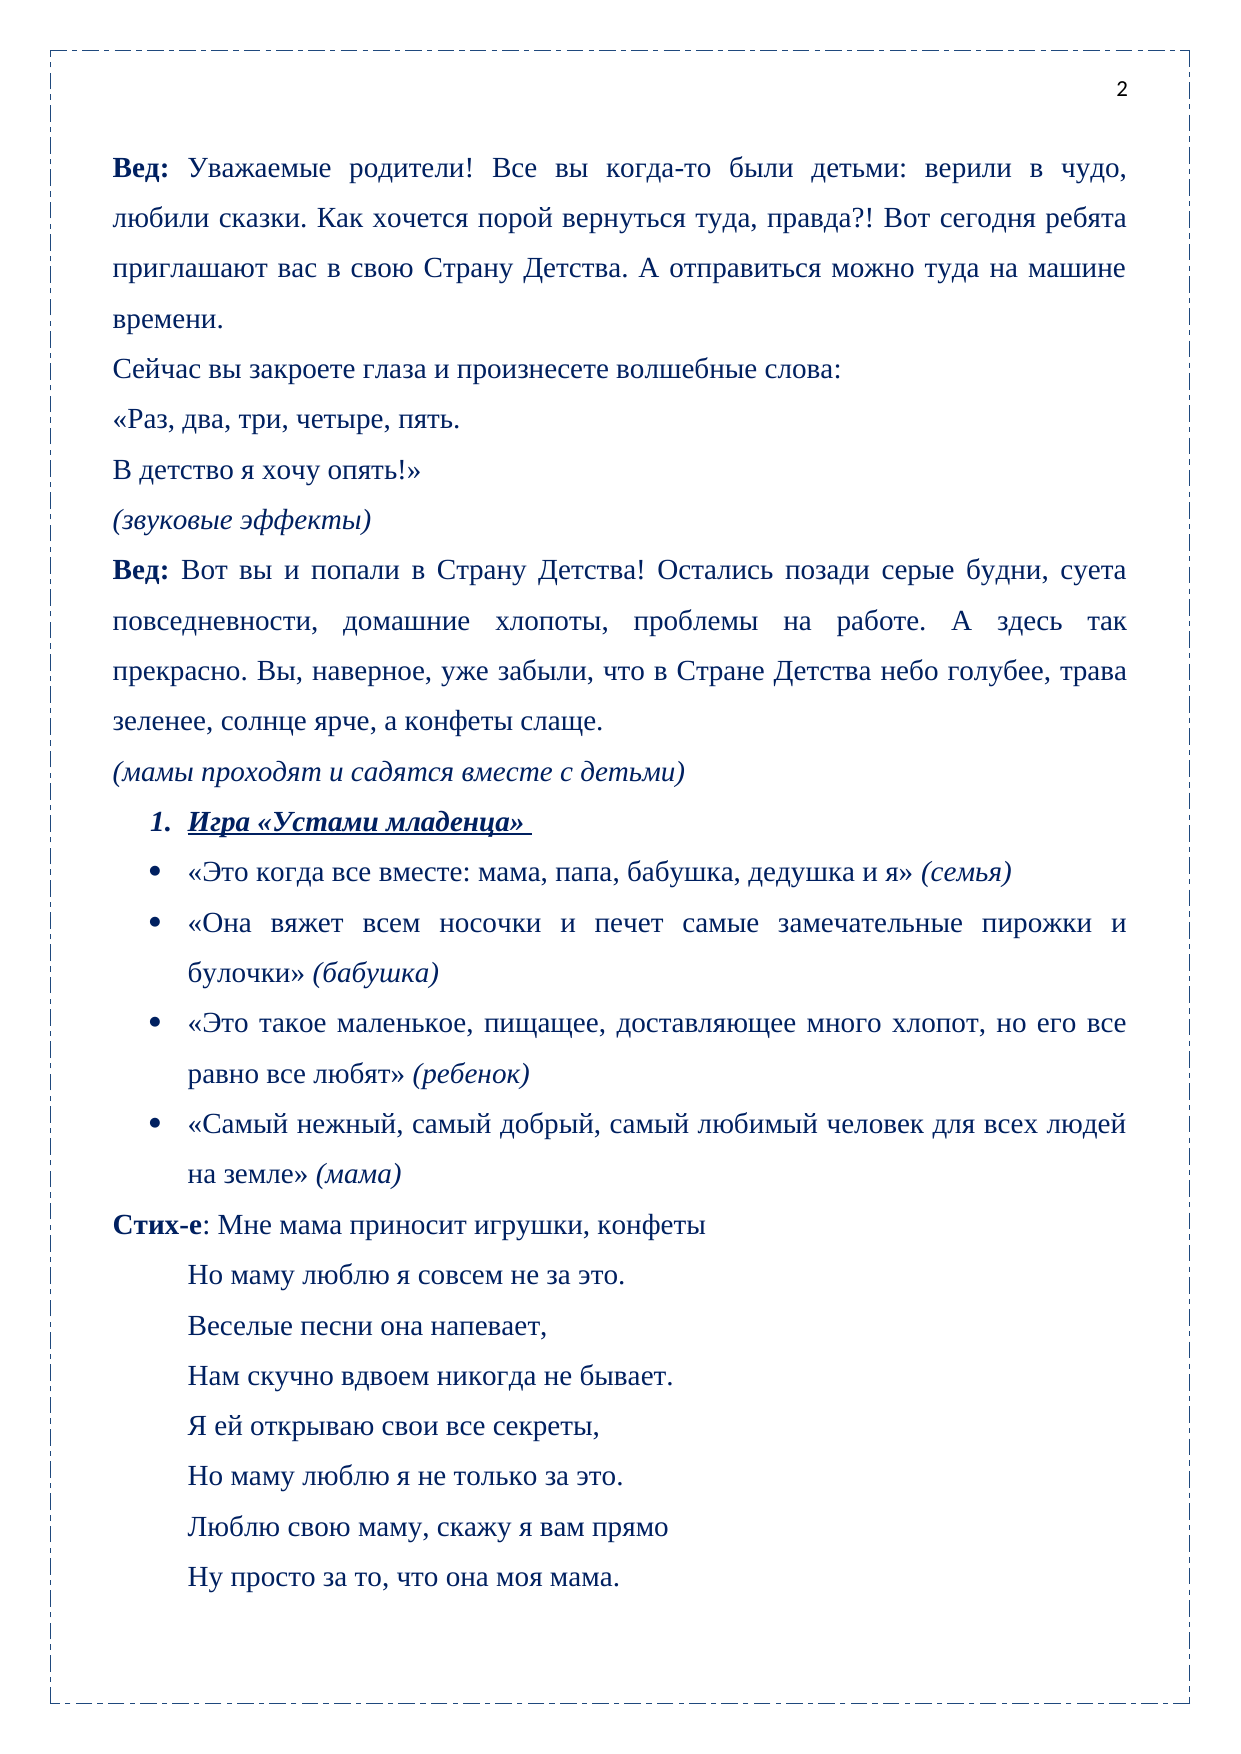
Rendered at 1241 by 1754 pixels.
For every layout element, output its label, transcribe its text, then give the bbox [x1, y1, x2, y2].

text Вед: Уважаемые родители! Все вы когда-то были детьми: верили в чудо, любили сказки. Как хочется порой вернуться туда, правда?! Вот сегодня ребята приглашают вас в свою Страну Детства. А отправиться можно туда на машине времени. [112, 150, 1128, 334]
list Ну просто за то, что она моя мама. [187, 1559, 1128, 1593]
text Вед: Вот вы и попали в Страну Детства! Остались позади серые будни, суета повседневности, домашние хлопоты, проблемы на работе. А здесь так прекрасно. Вы, наверное, уже забыли, что в Стране Детства небо голубее, трава зеленее, солнце ярче, а конфеты слаще. [112, 552, 1128, 737]
text В детство я хочу опять!» [112, 452, 1128, 485]
list Но маму люблю я не только за это. [187, 1458, 1128, 1492]
list «Это такое маленькое, пищащее, доставляющее много хлопот, но его все равно все любят» (ребенок) [150, 1006, 1128, 1089]
list Веселые песни она напевает, [187, 1308, 1128, 1341]
list Я ей открываю свои все секреты, [187, 1408, 1128, 1442]
text Стих-е: Мне мама приносит игрушки, конфеты [112, 1207, 1128, 1241]
list «Самый нежный, самый добрый, самый любимый человек для всех людей на земле» (мама) [150, 1106, 1128, 1190]
list Люблю свою маму, скажу я вам прямо [187, 1509, 1128, 1542]
list Нам скучно вдвоем никогда не бывает. [187, 1358, 1128, 1391]
list Но маму люблю я совсем не за это. [187, 1257, 1128, 1291]
list «Это когда все вместе: мама, папа, бабушка, дедушка и я» (семья) [150, 854, 1128, 888]
list «Она вяжет всем носочки и печет самые замечательные пирожки и булочки» (бабушка) [150, 905, 1128, 989]
text Сейчас вы закроете глаза и произнесете волшебные слова: [112, 351, 1128, 385]
list Игра «Устами младенца» [150, 804, 1128, 838]
text «Раз, два, три, четыре, пять. [112, 402, 1128, 435]
text (мамы проходят и садятся вместе с детьми) [112, 754, 1128, 787]
text (звуковые эффекты) [112, 502, 1128, 536]
